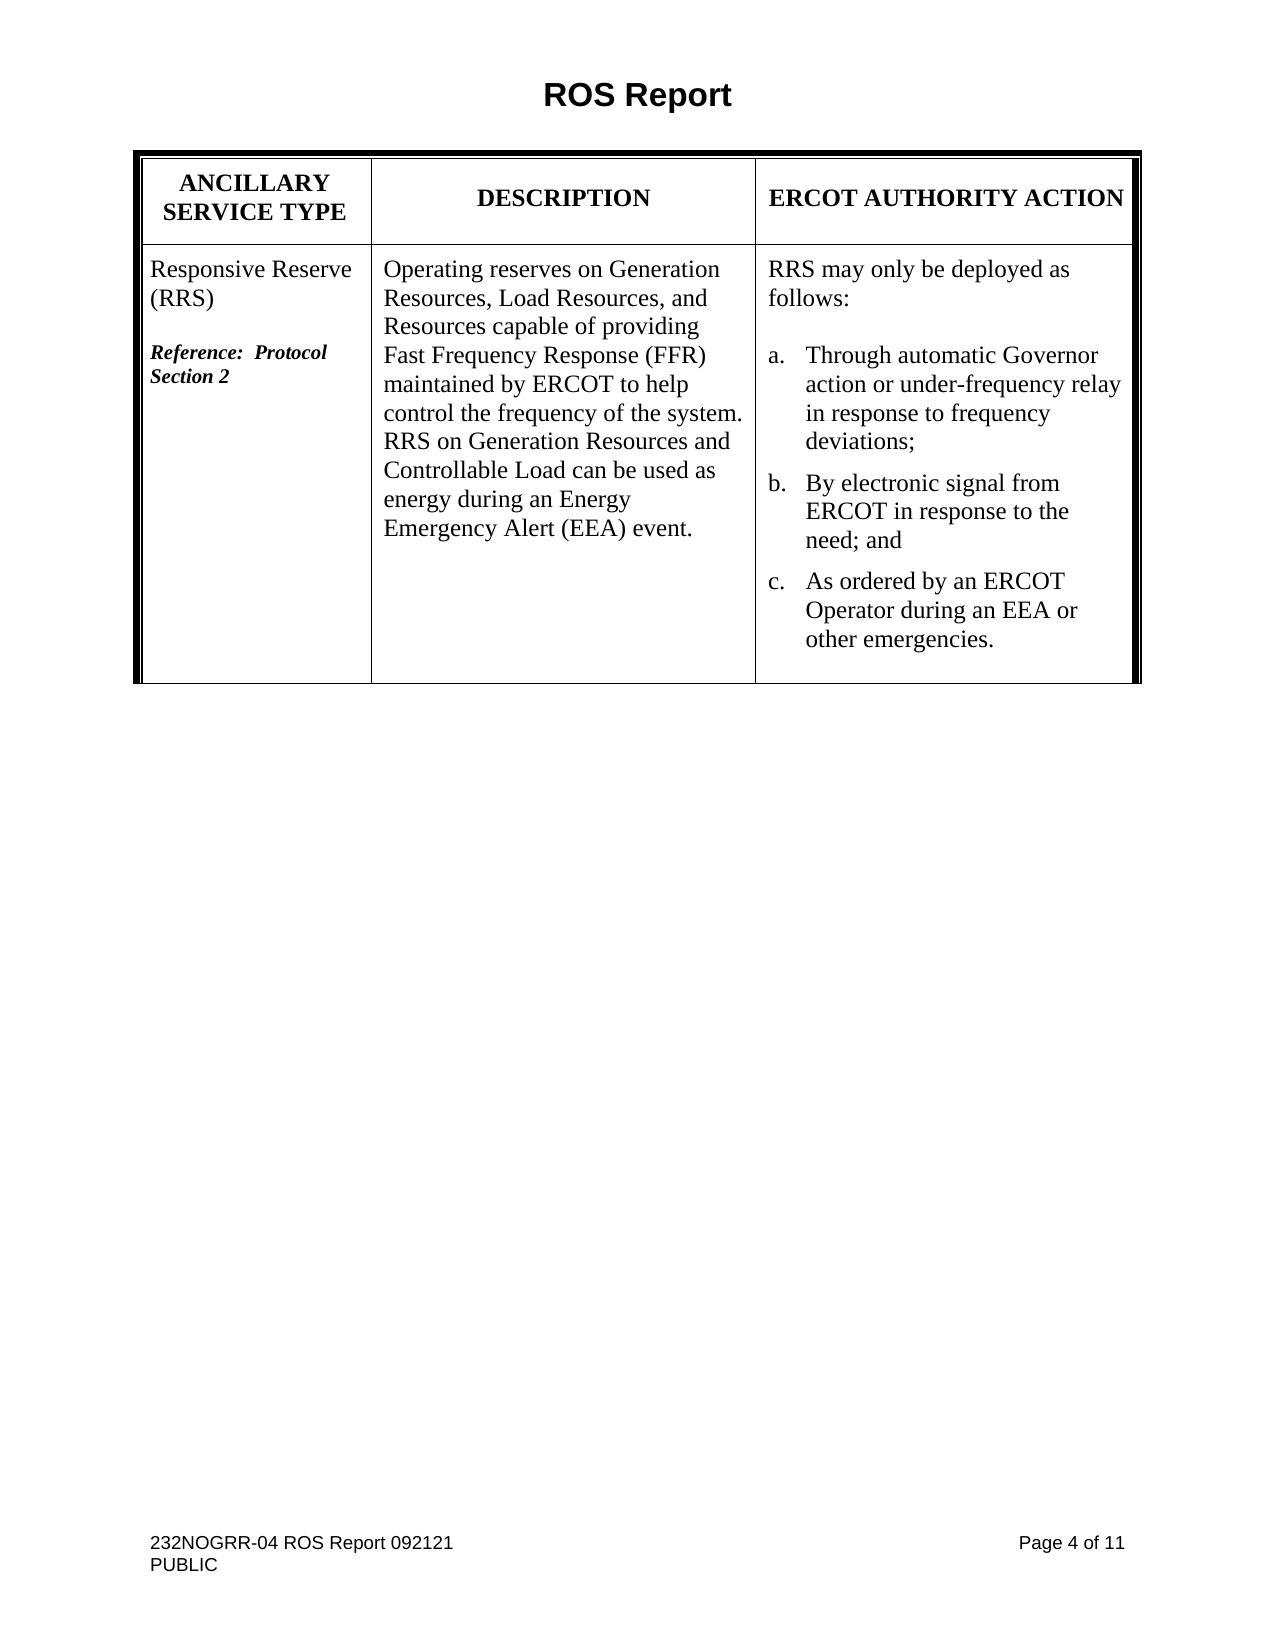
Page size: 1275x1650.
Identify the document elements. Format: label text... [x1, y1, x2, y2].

table_header ERCOT AUTHORITY ACTION [756, 159, 1132, 244]
table_cell Responsive Reserve (RRS) Reference: Protocol Section 2 [143, 245, 371, 683]
table_header ANCILLARY SERVICE TYPE [143, 159, 371, 244]
table_cell RRS may only be deployed as follows: a. Through automatic Governor action or under-frequency relay in response to frequency deviations; b. By electronic signal from ERCOT in response to the need; and c. As ordered by an ERCOT Operator during an EEA or other emergencies. [756, 245, 1132, 683]
table_header DESCRIPTION [372, 159, 755, 244]
table_cell Operating reserves on Generation Resources, Load Resources, and Resources capable of providing Fast Frequency Response (FFR) maintained by ERCOT to help control the frequency of the system. RRS on Generation Resources and Controllable Load can be used as energy during an Energy Emergency Alert (EEA) event. [372, 245, 755, 683]
